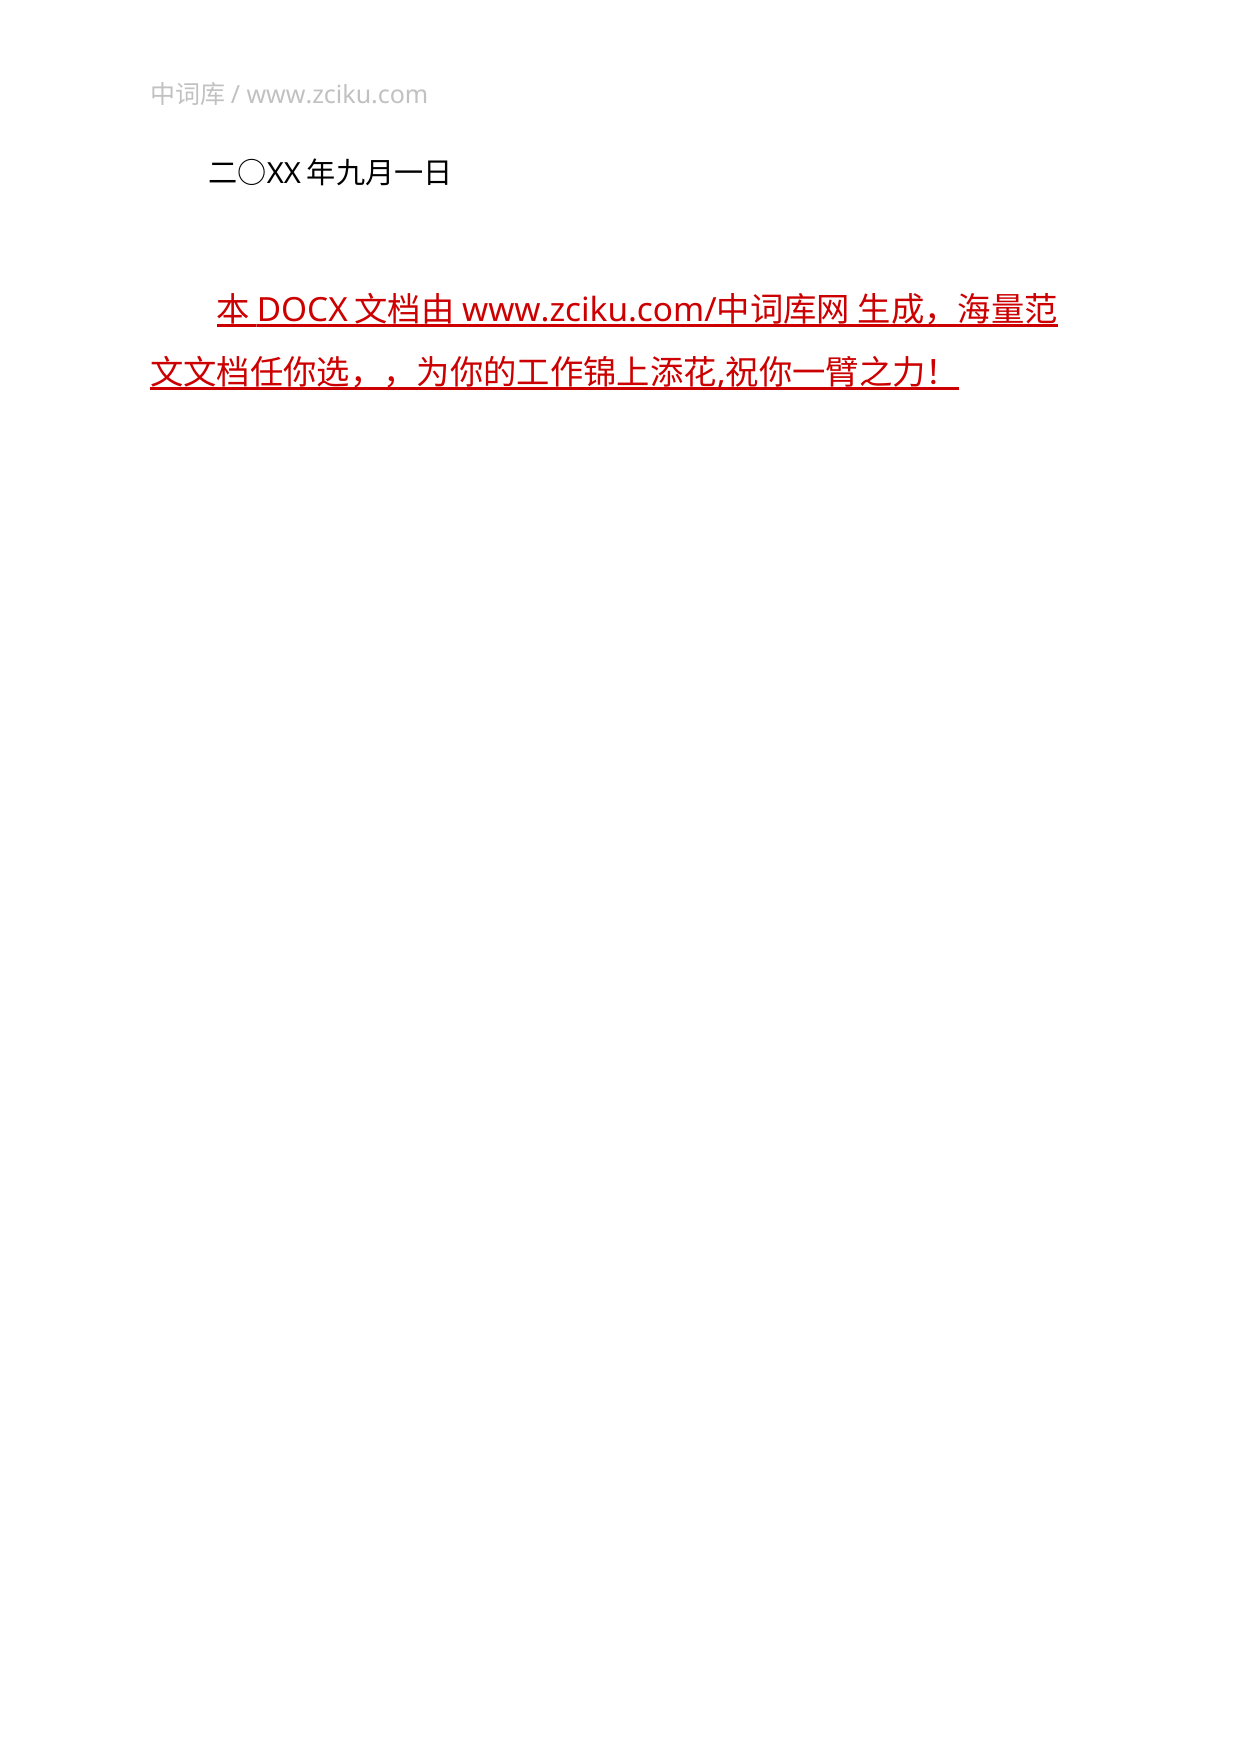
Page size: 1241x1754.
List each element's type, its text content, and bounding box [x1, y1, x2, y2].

text 本DOCX文档由 www.zciku.com/中词库网 生成，海量范文文档任你选，，为你的工作锦上添花,祝你一臂之力！ [150, 283, 1090, 394]
text 二○XX年九月一日 [150, 150, 1090, 192]
